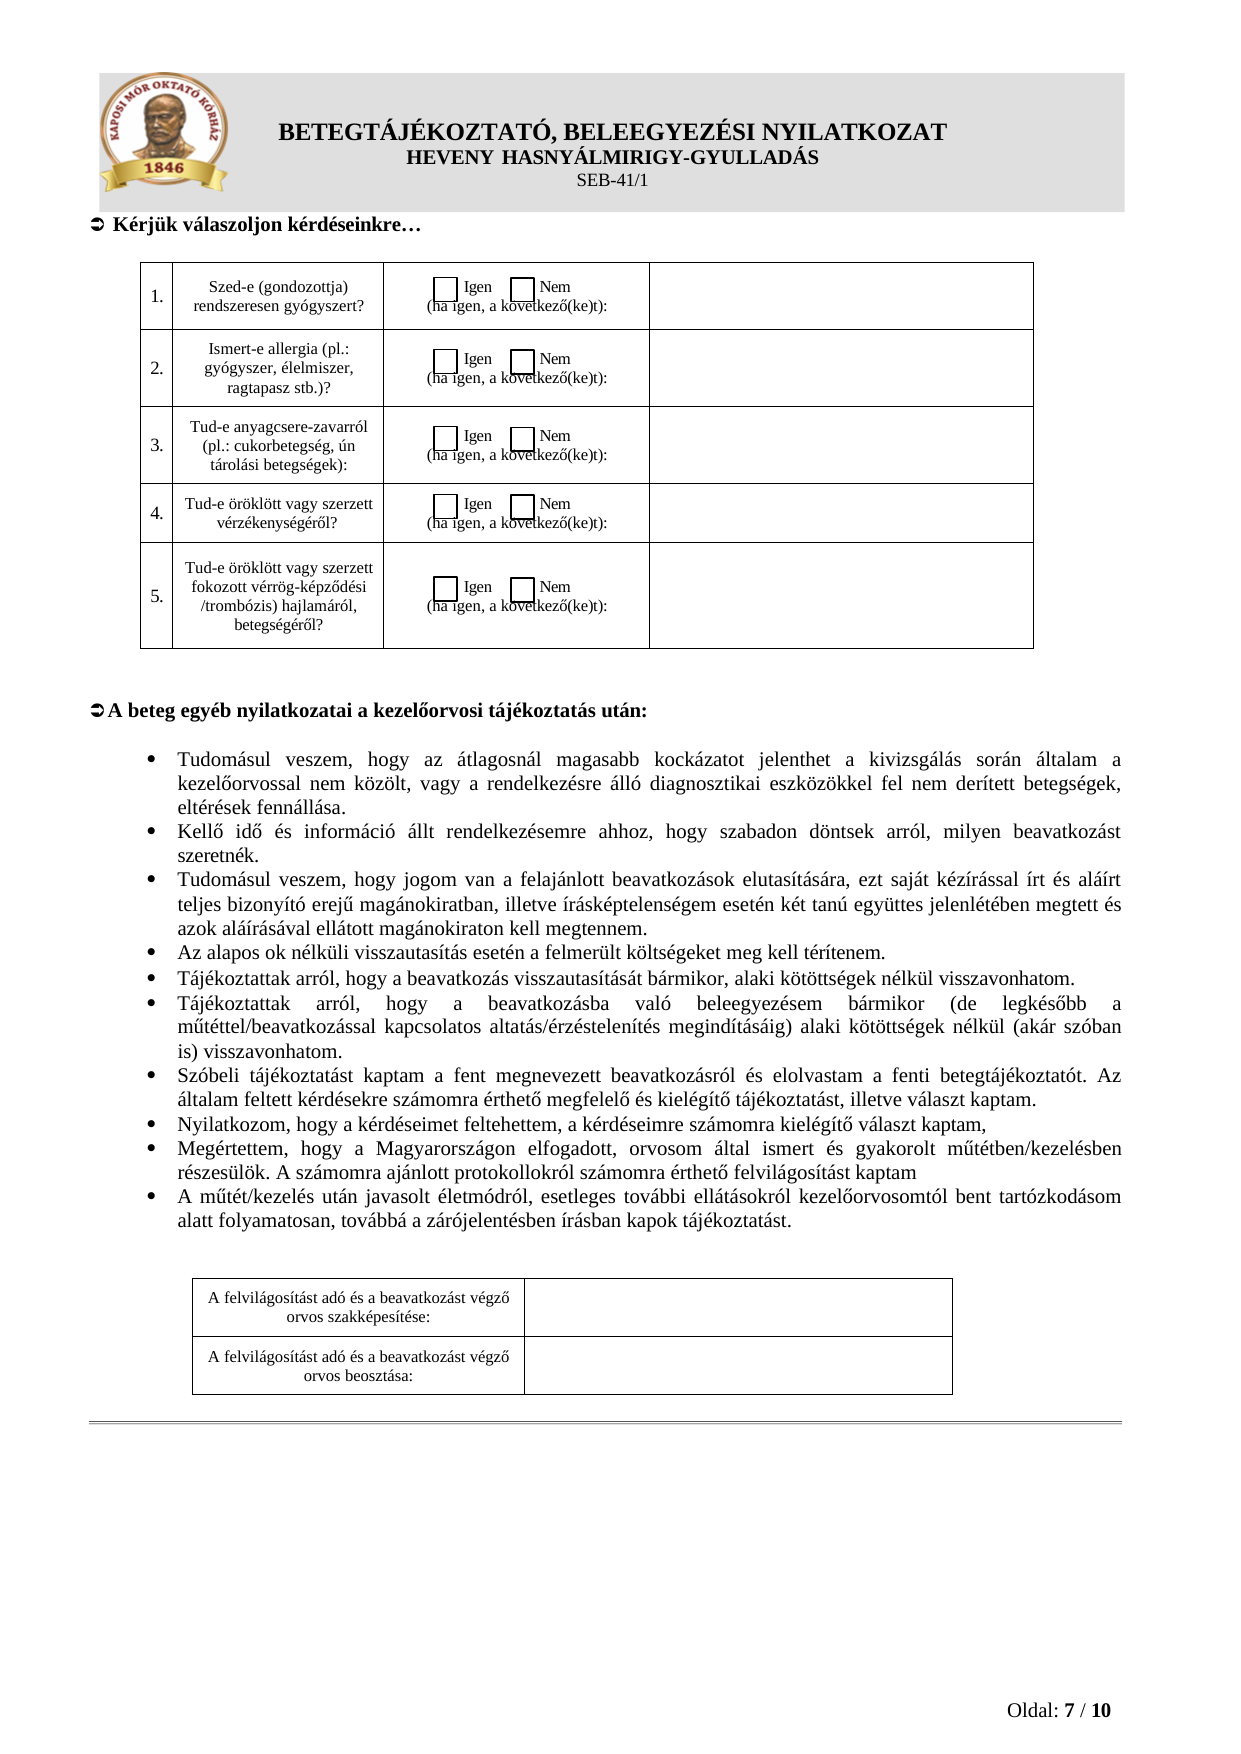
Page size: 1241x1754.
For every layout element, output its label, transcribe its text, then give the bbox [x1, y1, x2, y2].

list Tudomásul veszem, hogy jogom van a felajánlott beavatkozások elutasítására, ezt saját kézírással írt és aláírt teljes bizonyító erejű magánokiratban, illetve írásképtelenségem esetén két tanú együttes jelenlétében megtett és azok aláírásával ellátott magánokiraton kell megtennem. [148, 867, 1123, 939]
table_cell [650, 330, 1033, 406]
table_cell 5. [141, 543, 172, 648]
table_cell [525, 1337, 952, 1394]
table_cell Igen Nem (ha igen, a következő(ke)t): [384, 330, 649, 406]
table_cell Igen Nem (ha igen, a következő(ke)t): [384, 484, 649, 542]
table_header [650, 263, 1033, 329]
table_cell Igen Nem (ha igen, a következő(ke)t): [384, 407, 649, 483]
table_cell [650, 543, 1033, 648]
table_cell [650, 484, 1033, 542]
table_cell Tud-e öröklött vagy szerzett vérzékenységéről? [173, 484, 383, 542]
table_cell Ismert-e allergia (pl.: gyógyszer, élelmiszer, ragtapasz stb.)? [173, 330, 383, 406]
table_cell Igen Nem (ha igen, a következő(ke)t): [384, 543, 649, 648]
table_header Szed-e (gondozottja) rendszeresen gyógyszert? [173, 263, 383, 329]
list Szóbeli tájékoztatást kaptam a fent megnevezett beavatkozásról és elolvastam a fenti betegtájékoztatót. Az általam feltett kérdésekre számomra érthető megfelelő és kielégítő tájékoztatást, illetve választ kaptam. [148, 1063, 1123, 1111]
list Kellő idő és információ állt rendelkezésemre ahhoz, hogy szabadon döntsek arról, milyen beavatkozást szeretnék. [148, 819, 1123, 867]
table_cell Tud-e anyagcsere-zavarról (pl.: cukorbetegség, ún tárolási betegségek): [173, 407, 383, 483]
table_cell [650, 407, 1033, 483]
table_cell Tud-e öröklött vagy szerzett fokozott vérrög-képződési /trombózis) hajlamáról, betegségéről? [173, 543, 383, 648]
list Az alapos ok nélküli visszautasítás esetén a felmerült költségeket meg kell térítenem. [148, 939, 1181, 965]
table_cell A felvilágosítást adó és a beavatkozást végző orvos beosztása: [193, 1337, 524, 1394]
table_header A felvilágosítást adó és a beavatkozást végző orvos szakképesítése: [193, 1279, 524, 1336]
table_header [525, 1279, 952, 1336]
list A műtét/kezelés után javasolt életmódról, esetleges további ellátásokról kezelőorvosomtól bent tartózkodásom alatt folyamatosan, továbbá a zárójelentésben írásban kapok tájékoztatást. [148, 1184, 1123, 1232]
table_cell 3. [141, 407, 172, 483]
picture [99, 72, 229, 193]
list Tudomásul veszem, hogy az átlagosnál magasabb kockázatot jelenthet a kivizsgálás során általam a kezelőorvossal nem közölt, vagy a rendelkezésre álló diagnosztikai eszközökkel fel nem derített betegségek, eltérések fennállása. [148, 747, 1123, 819]
table_cell 2. [141, 330, 172, 406]
list Kérjük válaszoljon kérdéseinkre… [89, 212, 1181, 236]
table_header Igen Nem (ha igen, a következő(ke)t): [384, 263, 649, 329]
list A beteg egyéb nyilatkozatai a kezelőorvosi tájékoztatás után: [89, 698, 1181, 722]
list Nyilatkozom, hogy a kérdéseimet feltehettem, a kérdéseimre számomra kielégítő választ kaptam, [148, 1111, 1181, 1136]
list Tájékoztattak arról, hogy a beavatkozásba való beleegyezésem bármikor (de legkésőbb a műtéttel/beavatkozással kapcsolatos altatás/érzéstelenítés megindításáig) alaki kötöttségek nélkül (akár szóban is) visszavonhatom. [148, 990, 1123, 1063]
table_cell 4. [141, 484, 172, 542]
list Tájékoztattak arról, hogy a beavatkozás visszautasítását bármikor, alaki kötöttségek nélkül visszavonhatom. [148, 965, 1181, 990]
list Megértettem, hogy a Magyarországon elfogadott, orvosom által ismert és gyakorolt műtétben/kezelésben részesülök. A számomra ajánlott protokollokról számomra érthető felvilágosítást kaptam [148, 1136, 1123, 1184]
table_header 1. [141, 263, 172, 329]
